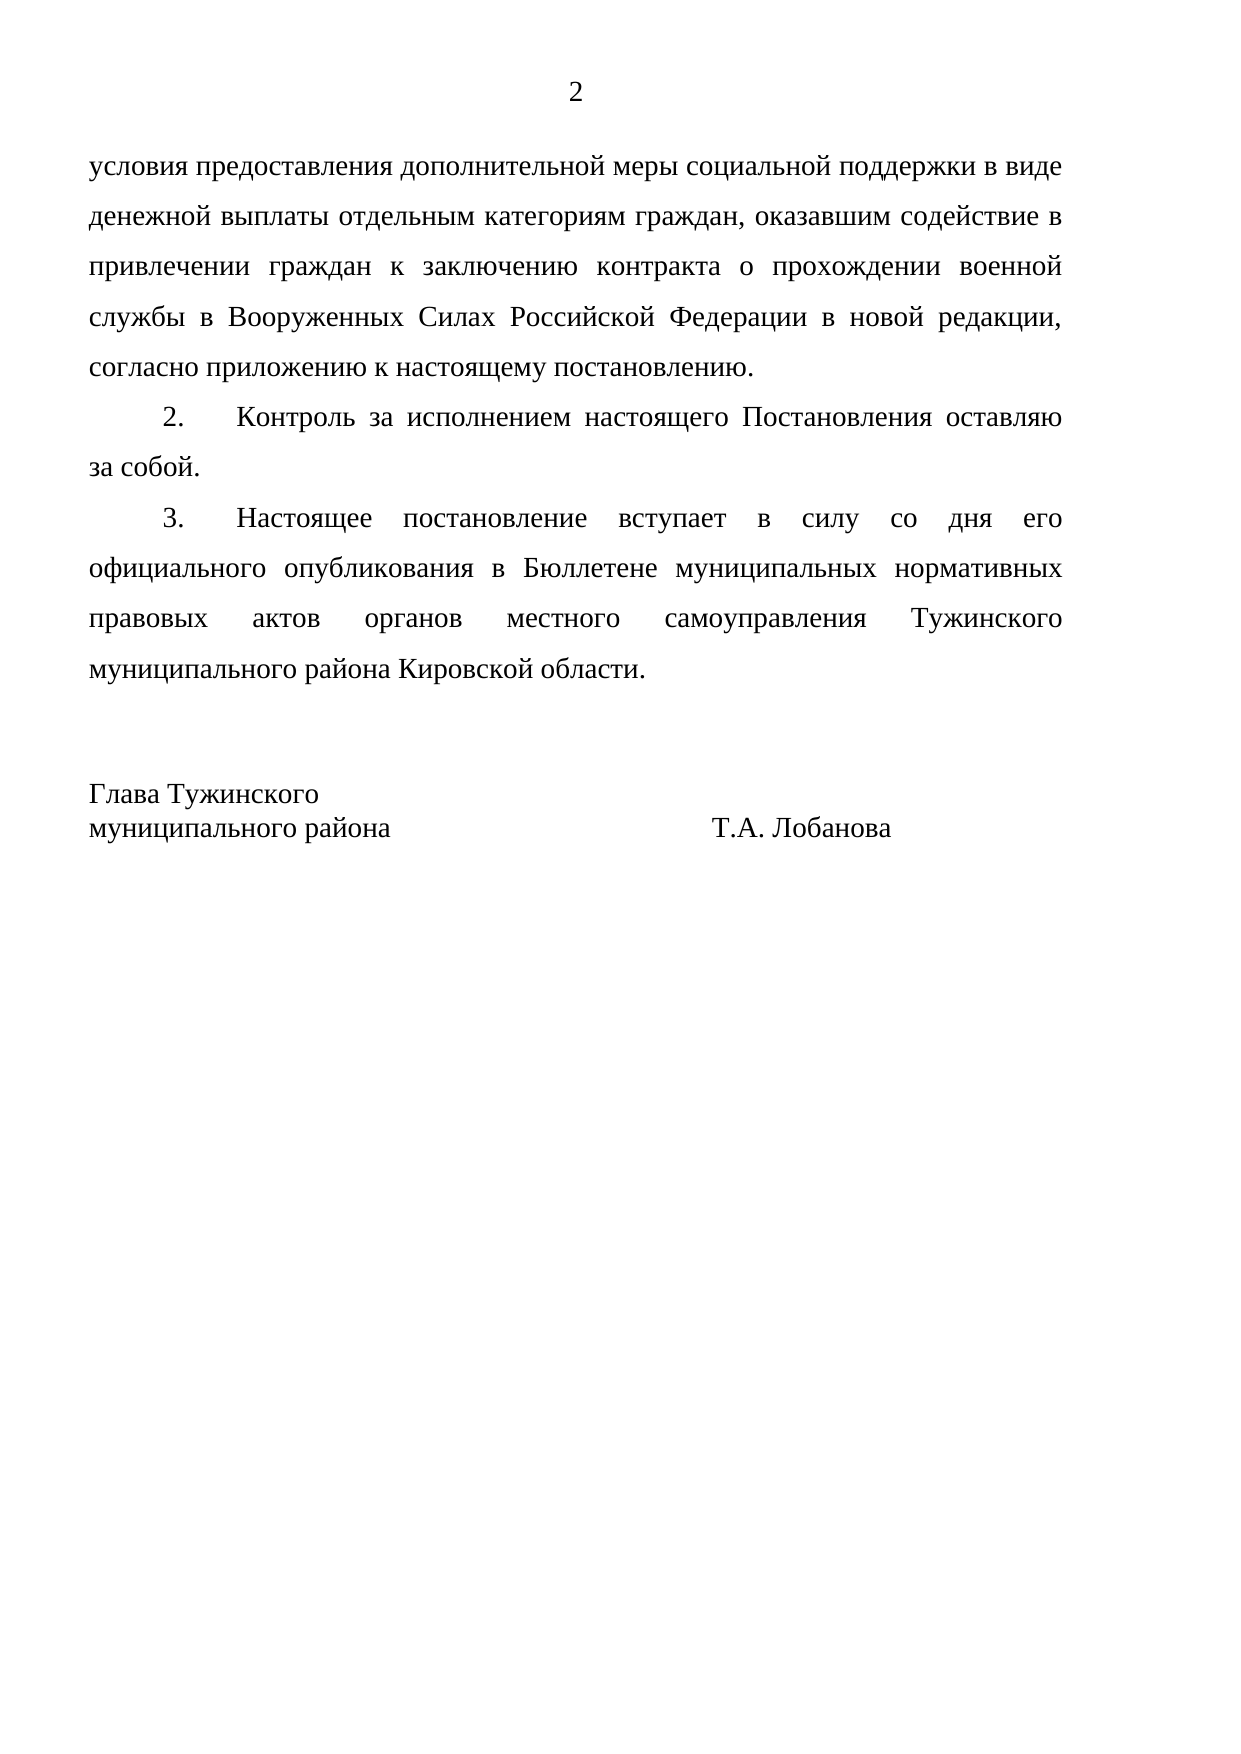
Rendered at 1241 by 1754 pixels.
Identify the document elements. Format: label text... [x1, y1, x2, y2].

list Настоящее постановление вступает в силу со дня его официального опубликования в Бюллетене муниципальных нормативных правовых актов органов местного самоуправления Тужинского муниципального района Кировской области. [89, 500, 1063, 684]
text муниципального района Т.А. Лобанова [89, 810, 1063, 843]
text Глава Тужинского [89, 776, 1063, 810]
list Контроль за исполнением настоящего Постановления оставляю за собой. [89, 399, 1063, 483]
